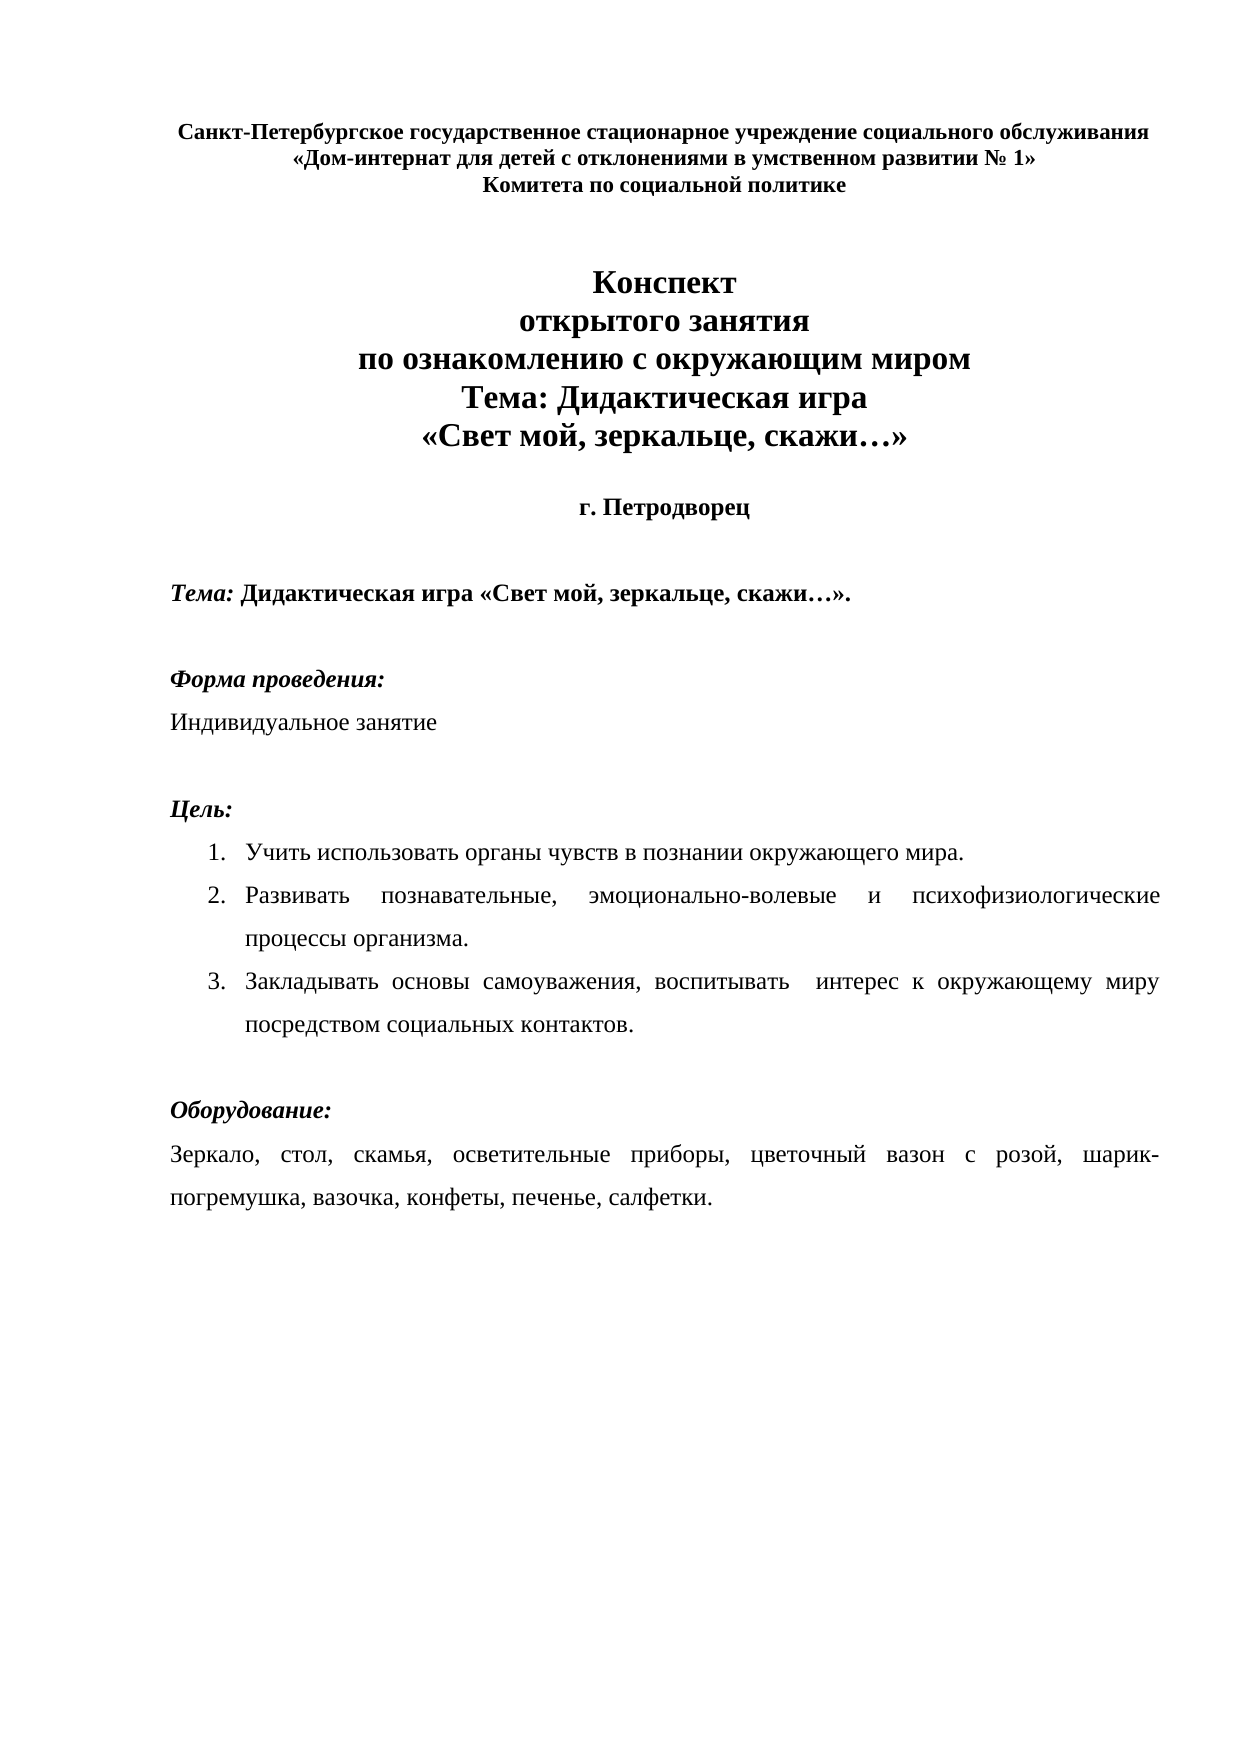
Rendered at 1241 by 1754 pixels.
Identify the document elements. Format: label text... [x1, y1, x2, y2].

text «Свет мой, зеркальце, скажи…» [177, 415, 1152, 453]
text «Дом-интернат для детей с отклонениями в умственном развитии № 1» [177, 144, 1152, 171]
text Комитета по социальной политике [177, 171, 1152, 197]
text по ознакомлению с окружающим миром [177, 338, 1152, 377]
text Тема: Дидактическая игра [177, 377, 1152, 415]
text Конспект [177, 262, 1152, 300]
table_header Тема: Дидактическая игра «Свет мой, зеркальце, скажи…». Форма проведения: Индивидуальное занятие Цель: Учить использовать органы чувств в познании окружающего мира. Развивать познавательные, эмоционально-волевые и психофизиологические процессы организма. Закладывать основы самоуважения, воспитывать интерес к окружающему миру посредством социальных контактов. Оборудование: Зеркало, стол, скамья, осветительные приборы, цветочный вазон с розой, шарик-погремушка, вазочка, конфеты, печенье, салфетки. [159, 578, 1172, 1311]
text открытого занятия [177, 300, 1152, 338]
text г. Петродворец [177, 492, 1152, 521]
text Санкт-Петербургское государственное стационарное учреждение социального обслуживания [177, 118, 1152, 144]
